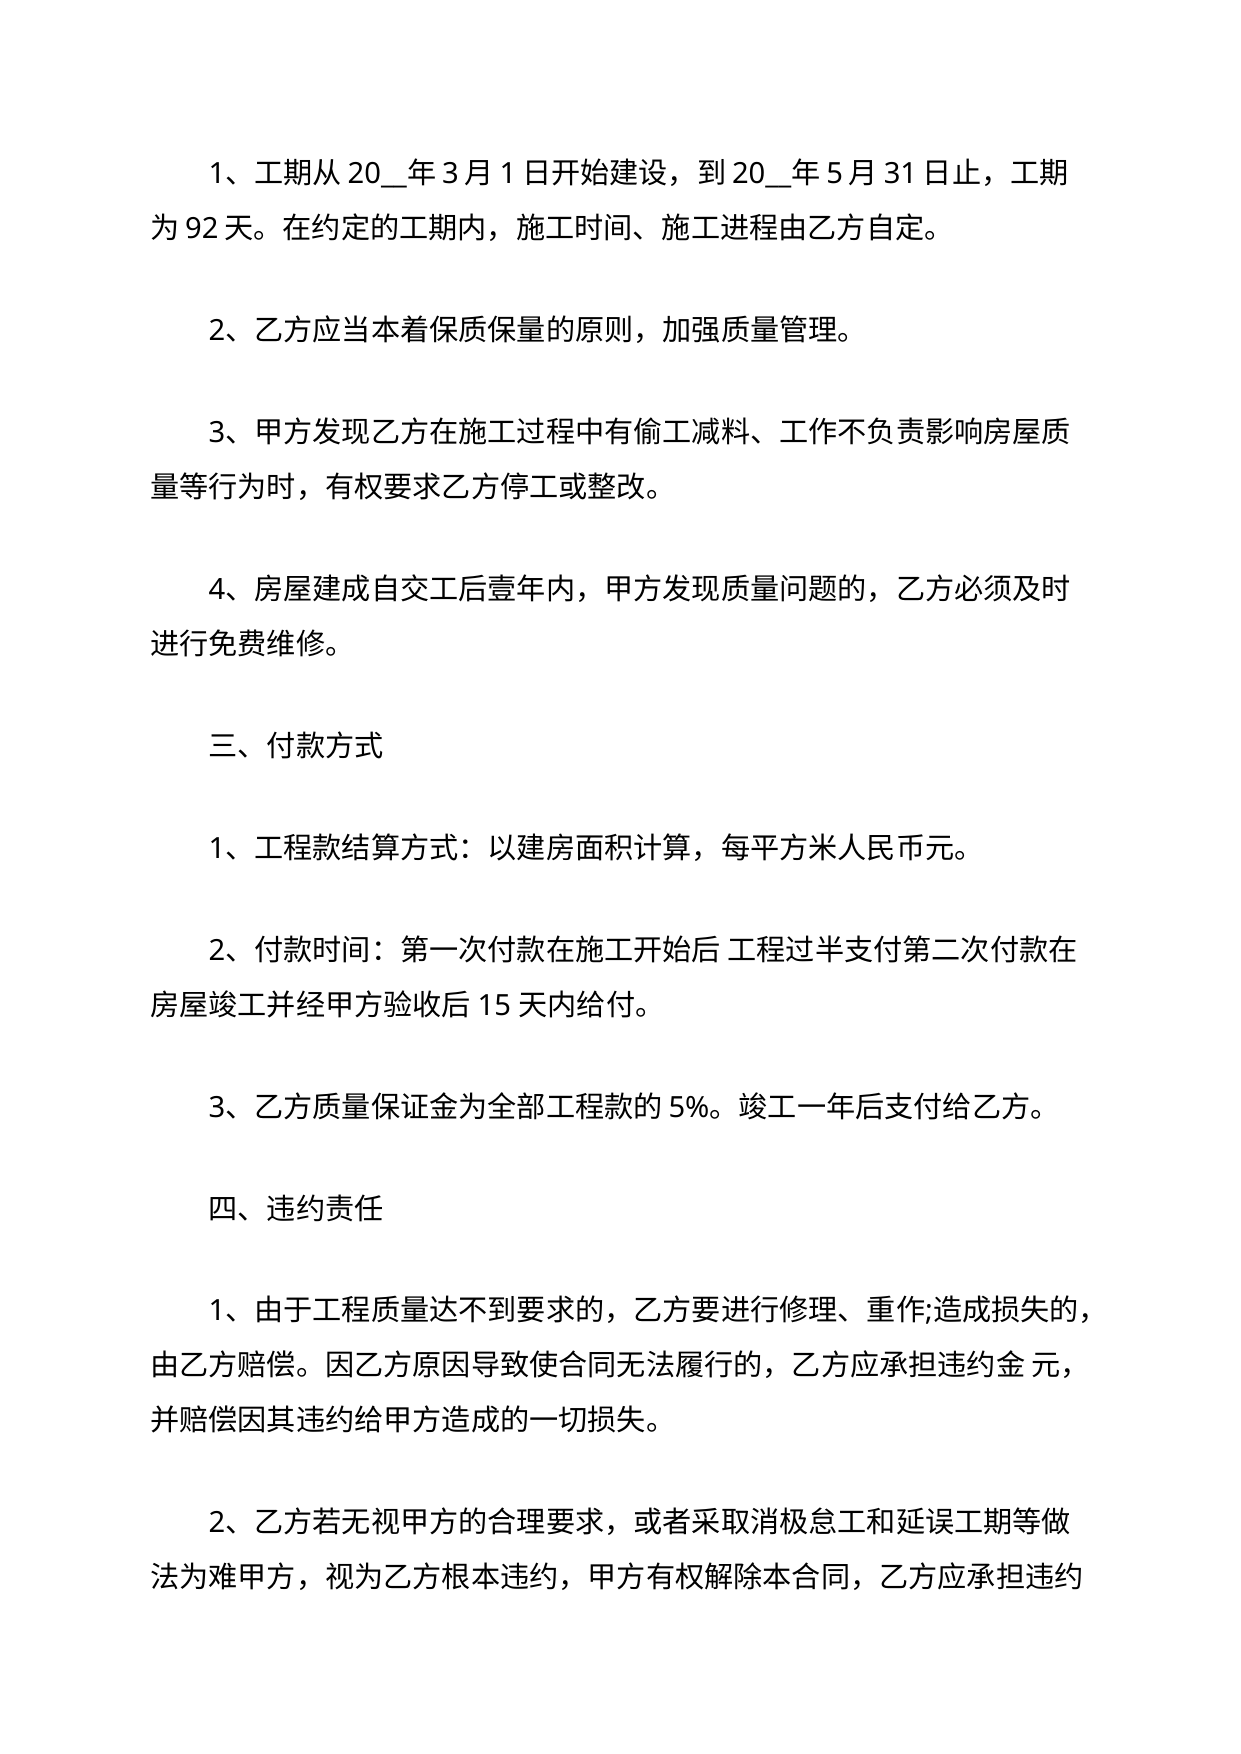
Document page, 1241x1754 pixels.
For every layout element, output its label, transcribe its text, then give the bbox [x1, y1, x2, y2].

text 三、付款方式 [150, 722, 1090, 765]
text 4、房屋建成自交工后壹年内，甲方发现质量问题的，乙方必须及时进行免费维修。 [150, 566, 1090, 663]
text 2、乙方应当本着保质保量的原则，加强质量管理。 [150, 307, 1090, 349]
text 1、工程款结算方式：以建房面积计算，每平方米人民币元。 [150, 824, 1090, 867]
text 四、违约责任 [150, 1185, 1090, 1227]
text 3、甲方发现乙方在施工过程中有偷工减料、工作不负责影响房屋质量等行为时，有权要求乙方停工或整改。 [150, 409, 1090, 506]
text 1、工期从20__年3月1日开始建设，到20__年5月31日止，工期为92天。在约定的工期内，施工时间、施工进程由乙方自定。 [150, 150, 1090, 247]
text 3、乙方质量保证金为全部工程款的5%。竣工一年后支付给乙方。 [150, 1083, 1090, 1126]
text 1、由于工程质量达不到要求的，乙方要进行修理、重作;造成损失的，由乙方赔偿。因乙方原因导致使合同无法履行的，乙方应承担违约金 元，并赔偿因其违约给甲方造成的一切损失。 [150, 1287, 1090, 1439]
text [150, 1499, 1090, 1596]
text 2、付款时间：第一次付款在施工开始后 工程过半支付第二次付款在房屋竣工并经甲方验收后 15 天内给付。 [150, 926, 1090, 1024]
